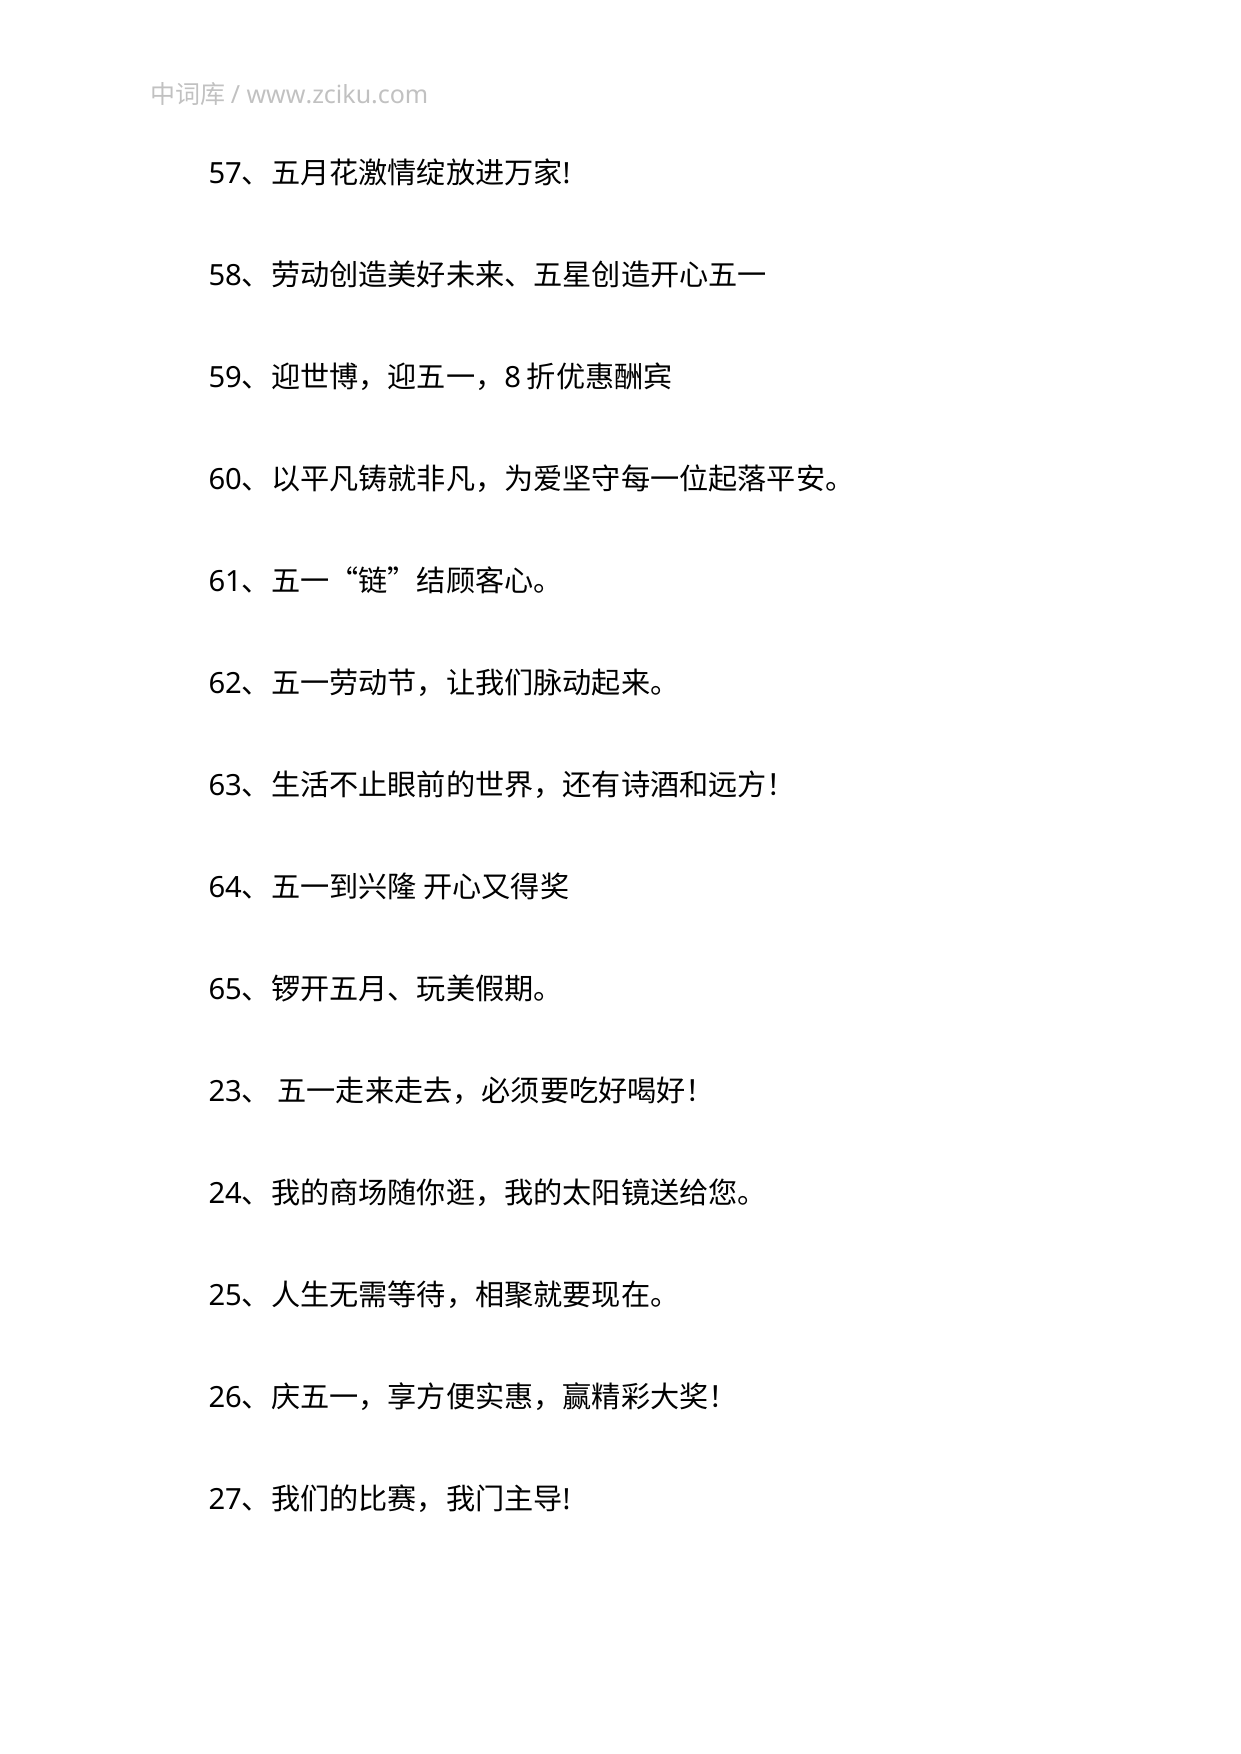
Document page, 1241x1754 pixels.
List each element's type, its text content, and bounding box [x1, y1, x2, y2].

text 65、锣开五月、玩美假期。 [150, 966, 1090, 1008]
text 27、我们的比赛，我门主导! [150, 1476, 1090, 1518]
text 23、 五一走来走去，必须要吃好喝好！ [150, 1068, 1090, 1110]
text 26、庆五一，享方便实惠，赢精彩大奖！ [150, 1374, 1090, 1416]
text 64、五一到兴隆 开心又得奖 [150, 864, 1090, 906]
text 58、劳动创造美好未来、五星创造开心五一 [150, 252, 1090, 294]
text 25、人生无需等待，相聚就要现在。 [150, 1272, 1090, 1314]
text 59、迎世博，迎五一，8折优惠酬宾 [150, 354, 1090, 396]
text 60、以平凡铸就非凡，为爱坚守每一位起落平安。 [150, 456, 1090, 498]
text 57、五月花激情绽放进万家! [150, 150, 1090, 192]
text 62、五一劳动节，让我们脉动起来。 [150, 660, 1090, 702]
text 61、五一“链”结顾客心。 [150, 558, 1090, 600]
text 63、生活不止眼前的世界，还有诗酒和远方！ [150, 762, 1090, 804]
text 24、我的商场随你逛，我的太阳镜送给您。 [150, 1170, 1090, 1212]
